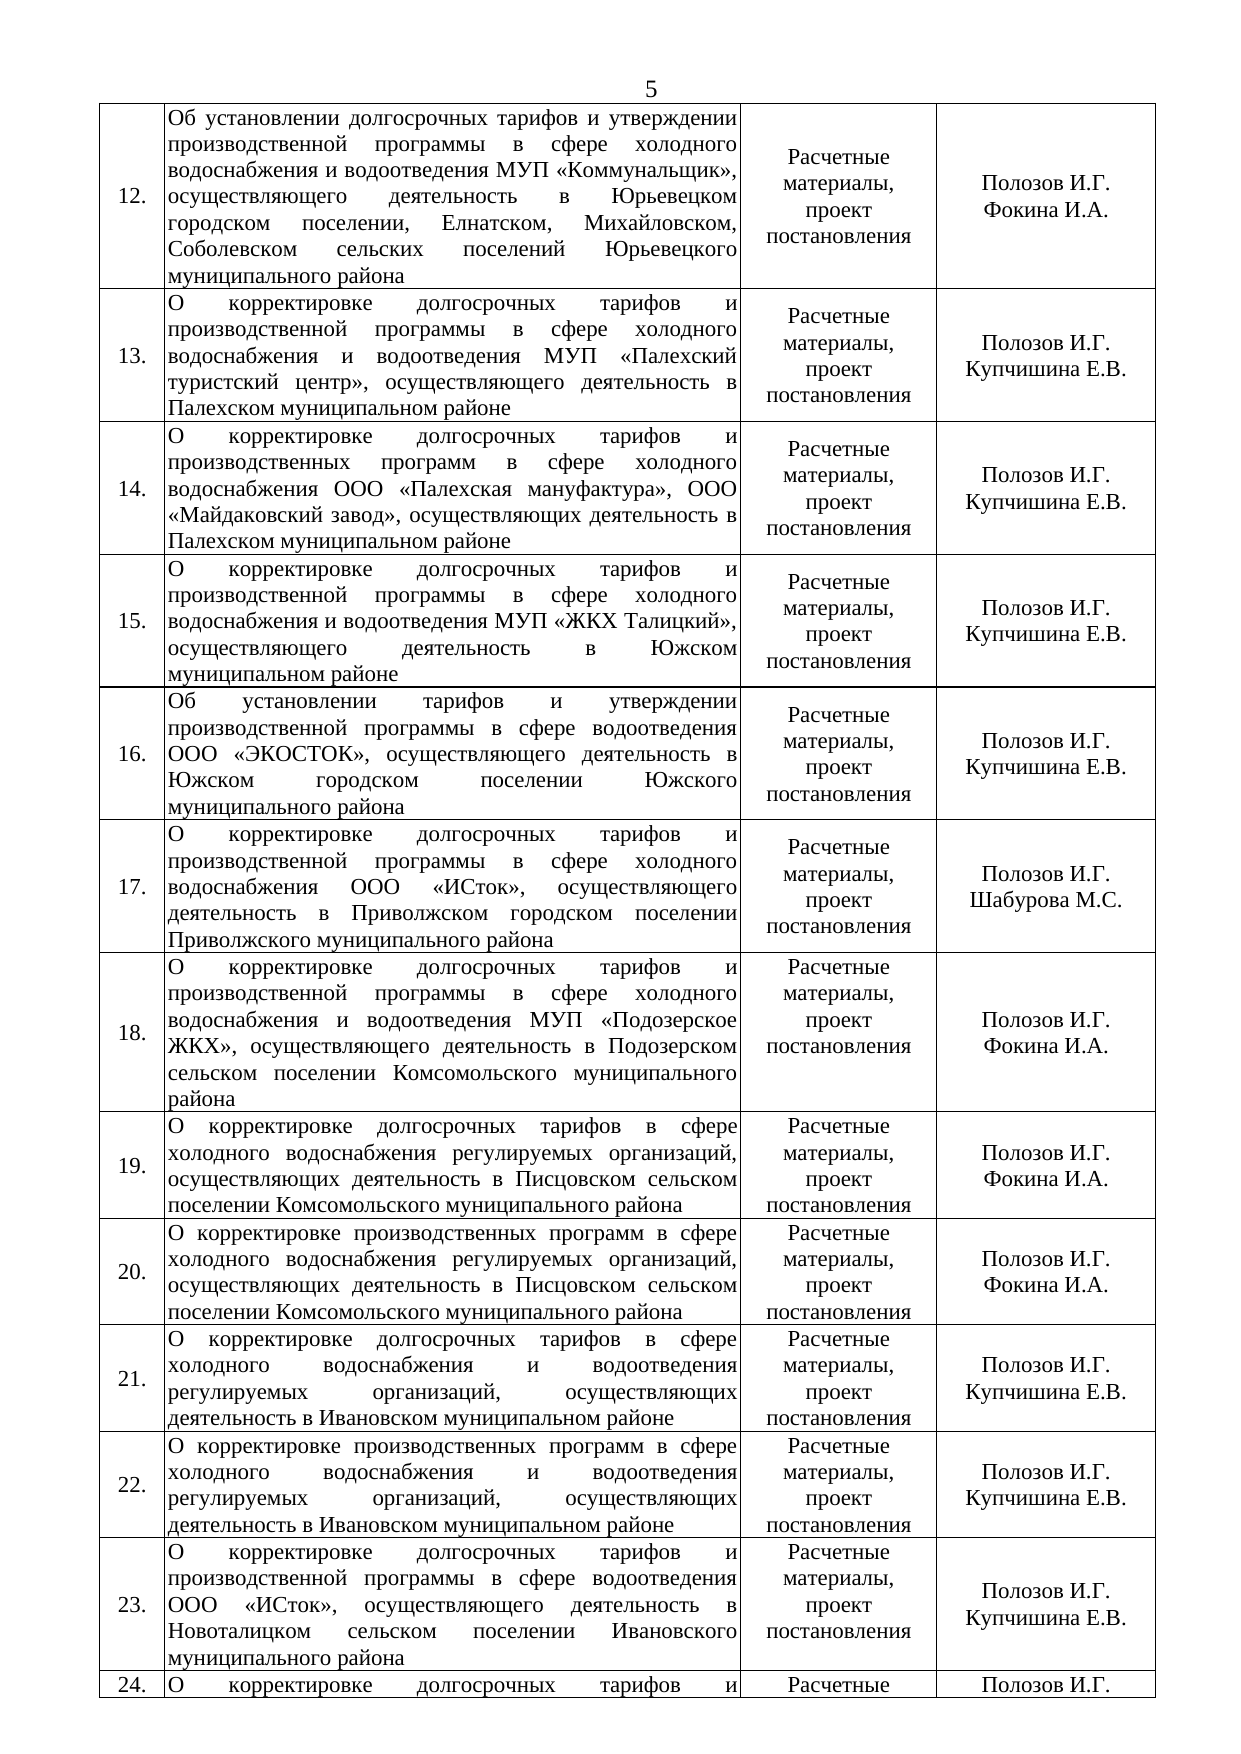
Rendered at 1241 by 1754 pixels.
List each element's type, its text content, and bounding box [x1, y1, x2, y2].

table_cell Расчетные материалы, проект постановления [741, 1219, 936, 1324]
table_cell Полозов И.Г. Купчишина Е.В. [937, 555, 1155, 686]
table_cell О корректировке долгосрочных тарифов и производственной программы в сфере холодного водоснабжения и водоотведения МУП «Подозерское ЖКХ», осуществляющего деятельность в Подозерском сельском поселении Комсомольского муниципального района [165, 953, 740, 1111]
table_cell 24. [100, 1671, 164, 1697]
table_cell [937, 1671, 1155, 1697]
table_cell Полозов И.Г. Купчишина Е.В. [937, 1325, 1155, 1431]
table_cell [937, 104, 1155, 288]
table_cell Полозов И.Г. Шабурова М.С. [937, 820, 1155, 952]
table_cell 19. [100, 1112, 164, 1218]
table_cell О корректировке долгосрочных тарифов и производственной программы в сфере холодного водоснабжения и водоотведения МУП «ЖКХ Талицкий», осуществляющего деятельность в Южском муниципальном районе [165, 555, 740, 686]
table_cell Расчетные материалы, проект постановления [741, 1432, 936, 1537]
table_cell Расчетные материалы, проект постановления [741, 289, 936, 421]
table_cell Расчетные материалы, проект постановления [741, 688, 936, 819]
table_cell О корректировке производственных программ в сфере холодного водоснабжения регулируемых организаций, осуществляющих деятельность в Писцовском сельском поселении Комсомольского муниципального района [165, 1219, 740, 1324]
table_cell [937, 1538, 1155, 1670]
table_cell О корректировке долгосрочных тарифов в сфере холодного водоснабжения и водоотведения регулируемых организаций, осуществляющих деятельность в Ивановском муниципальном районе [165, 1325, 740, 1431]
table_cell О корректировке долгосрочных тарифов и производственной программы в сфере холодного водоснабжения и водоотведения МУП «Палехский туристский центр», осуществляющего деятельность в Палехском муниципальном районе [165, 289, 740, 421]
table_cell Полозов И.Г. Купчишина Е.В. [937, 289, 1155, 421]
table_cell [741, 1671, 936, 1697]
table_cell О корректировке долгосрочных тарифов и производственной программы в сфере холодного водоснабжения ООО «ИСток», осуществляющего деятельность в Приволжском городском поселении Приволжского муниципального района [165, 820, 740, 952]
table_cell Расчетные материалы, проект постановления [741, 1112, 936, 1218]
table_cell 16. [100, 688, 164, 819]
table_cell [165, 1671, 740, 1697]
table_cell Полозов И.Г. Купчишина Е.В. [937, 422, 1155, 554]
table_cell 12. [100, 104, 164, 288]
table_cell 21. [100, 1325, 164, 1431]
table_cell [741, 104, 936, 288]
table_cell Полозов И.Г. Купчишина Е.В. [937, 1432, 1155, 1537]
table_cell Расчетные материалы, проект постановления [741, 820, 936, 952]
table_cell 20. [100, 1219, 164, 1324]
table_cell 22. [100, 1432, 164, 1537]
table_cell Полозов И.Г. Фокина И.А. [937, 953, 1155, 1111]
table_cell Расчетные материалы, проект постановления [741, 1325, 936, 1431]
table_cell Полозов И.Г. Купчишина Е.В. [937, 688, 1155, 819]
table_cell Расчетные материалы, проект постановления [741, 555, 936, 686]
table_cell Расчетные материалы, проект постановления [741, 422, 936, 554]
table_cell Расчетные материалы, проект постановления [741, 953, 936, 1111]
table_cell Об установлении долгосрочных тарифов и утверждении производственной программы в сфере холодного водоснабжения и водоотведения МУП «Коммунальщик», осуществляющего деятельность в Юрьевецком городском поселении, Елнатском, Михайловском, Соболевском сельских поселений Юрьевецкого муниципального района [165, 104, 740, 288]
table_cell О корректировке долгосрочных тарифов и производственной программы в сфере водоотведения ООО «ИСток», осуществляющего деятельность в Новоталицком сельском поселении Ивановского муниципального района [165, 1538, 740, 1670]
table_cell О корректировке долгосрочных тарифов и производственных программ в сфере холодного водоснабжения ООО «Палехская мануфактура», ООО «Майдаковский завод», осуществляющих деятельность в Палехском муниципальном районе [165, 422, 740, 554]
table_cell 17. [100, 820, 164, 952]
table_cell 15. [100, 555, 164, 686]
table_cell О корректировке долгосрочных тарифов в сфере холодного водоснабжения регулируемых организаций, осуществляющих деятельность в Писцовском сельском поселении Комсомольского муниципального района [165, 1112, 740, 1218]
table_cell 13. [100, 289, 164, 421]
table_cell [741, 1538, 936, 1670]
table_cell 18. [100, 953, 164, 1111]
table_cell 14. [100, 422, 164, 554]
table_cell Полозов И.Г. Фокина И.А. [937, 1112, 1155, 1218]
table_cell Полозов И.Г. Фокина И.А. [937, 1219, 1155, 1324]
table_cell О корректировке производственных программ в сфере холодного водоснабжения и водоотведения регулируемых организаций, осуществляющих деятельность в Ивановском муниципальном районе [165, 1432, 740, 1537]
table_cell 23. [100, 1538, 164, 1670]
table_cell Об установлении тарифов и утверждении производственной программы в сфере водоотведения ООО «ЭКОСТОК», осуществляющего деятельность в Южском городском поселении Южского муниципального района [165, 688, 740, 819]
